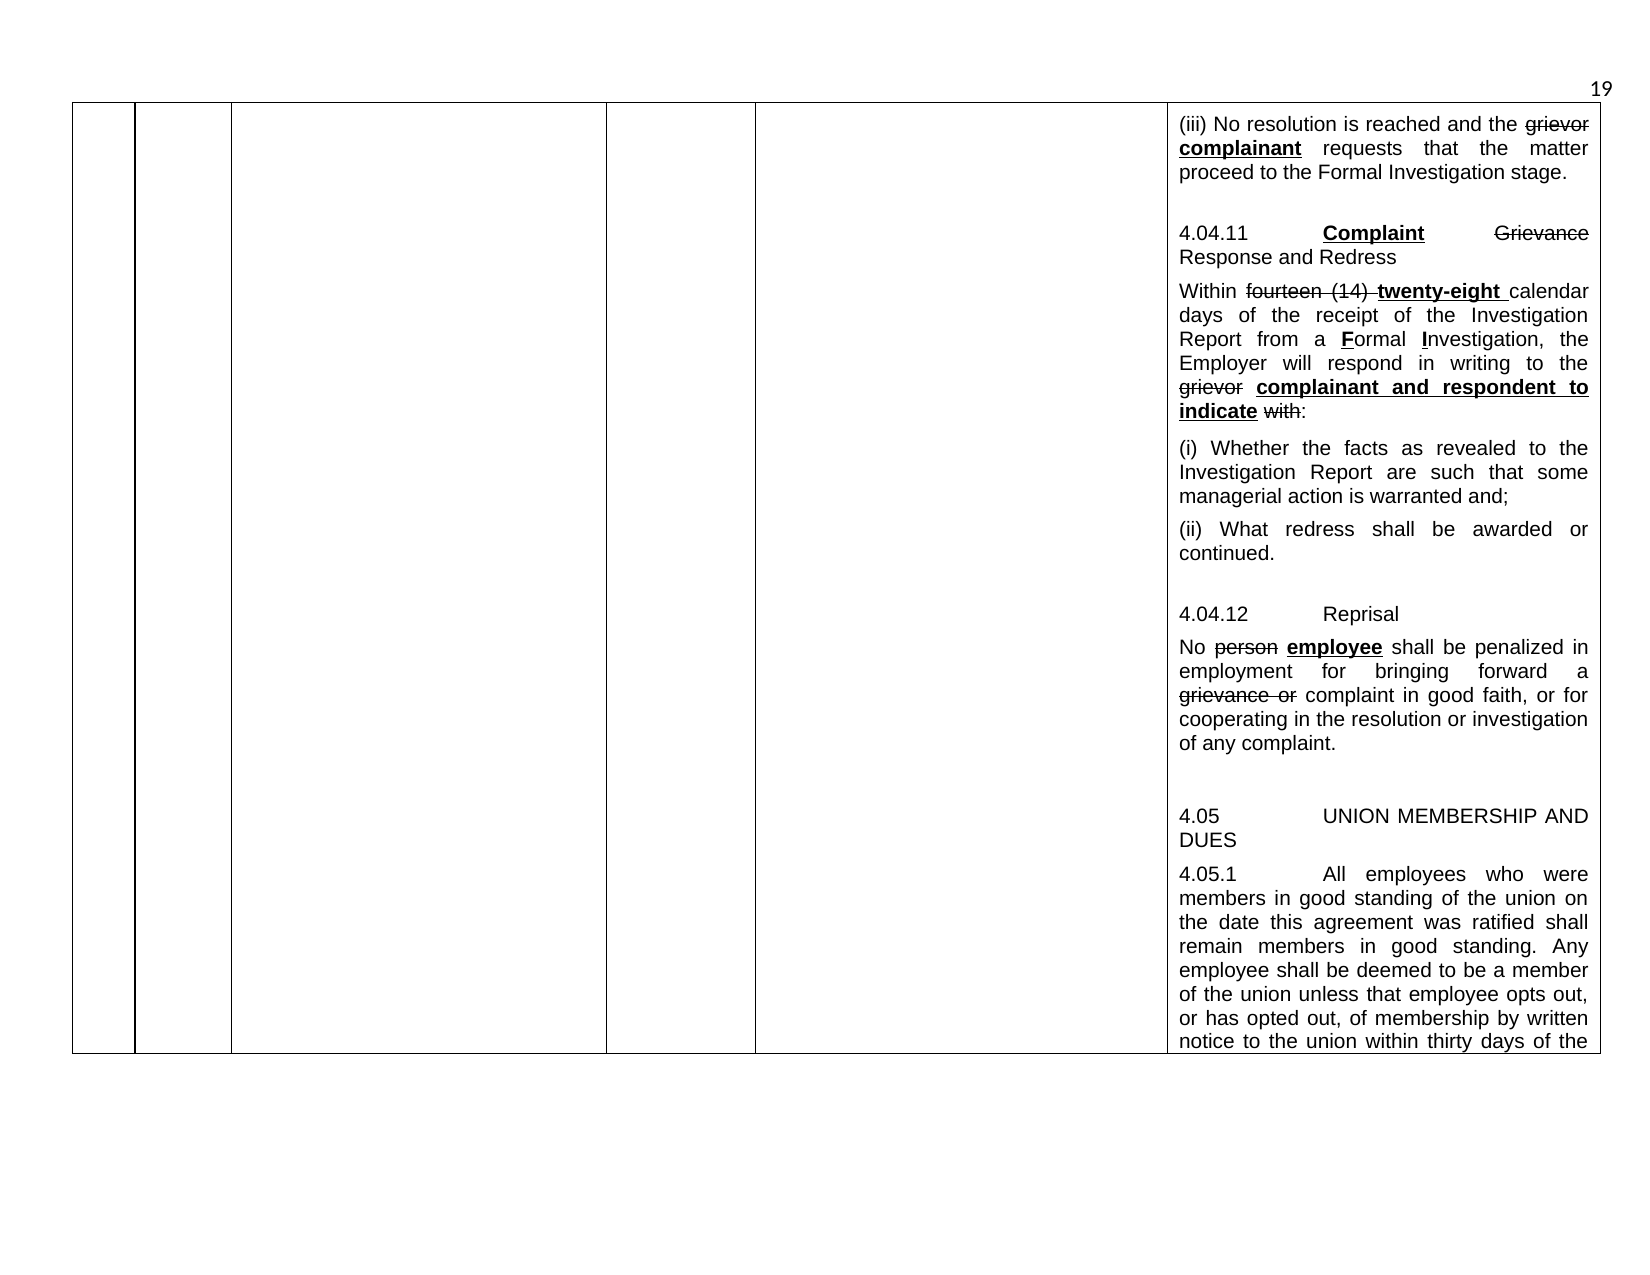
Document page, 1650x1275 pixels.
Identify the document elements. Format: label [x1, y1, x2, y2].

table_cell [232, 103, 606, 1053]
table_cell [607, 103, 755, 1053]
table_cell [73, 103, 134, 1053]
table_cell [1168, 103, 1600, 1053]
table_cell [136, 103, 231, 1053]
table_cell [756, 103, 1167, 1053]
